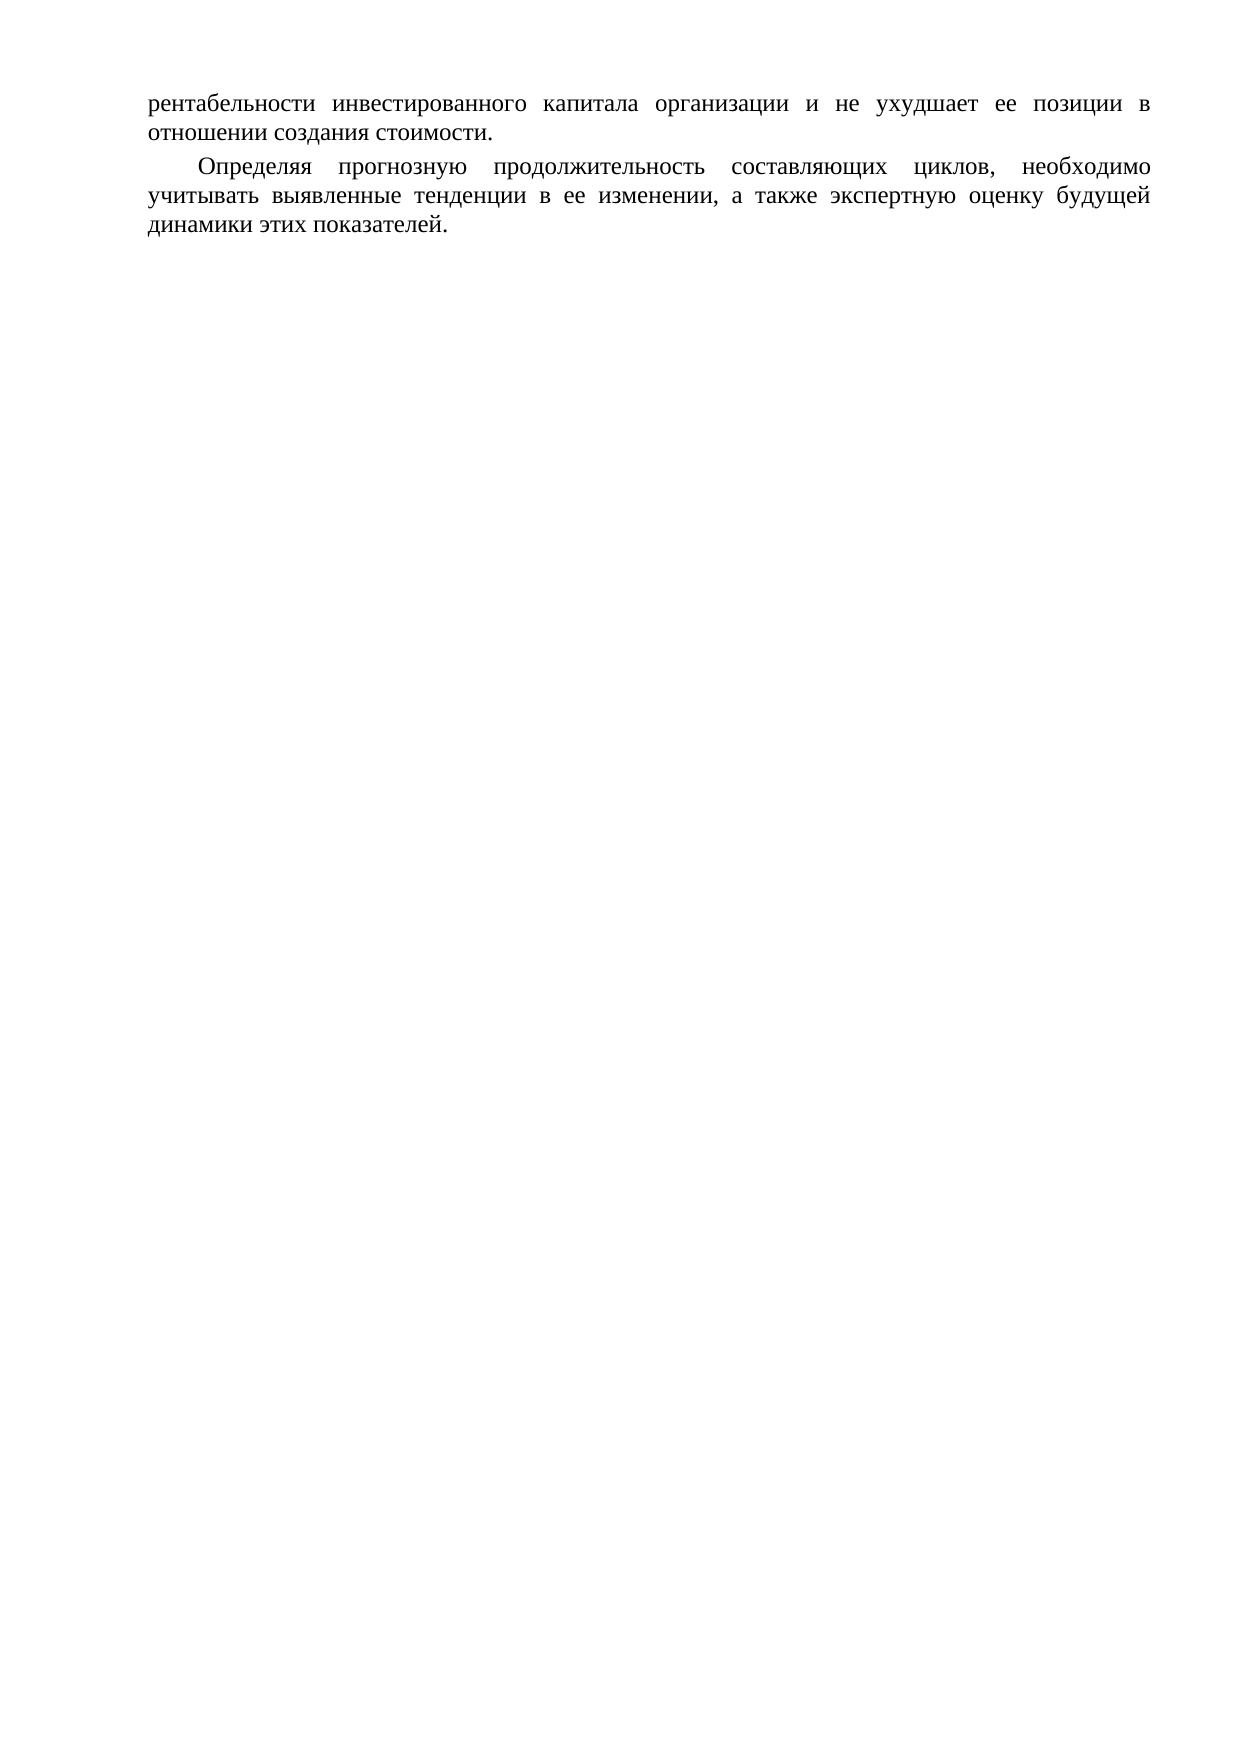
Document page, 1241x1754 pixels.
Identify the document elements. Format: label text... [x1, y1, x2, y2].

text Определяя прогнозную продолжительность составляющих циклов, необходимо учитывать выявленные тенденции в ее изменении, а также экспертную оценку будущей динамики этих показателей. [148, 151, 1152, 237]
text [148, 88, 1152, 146]
